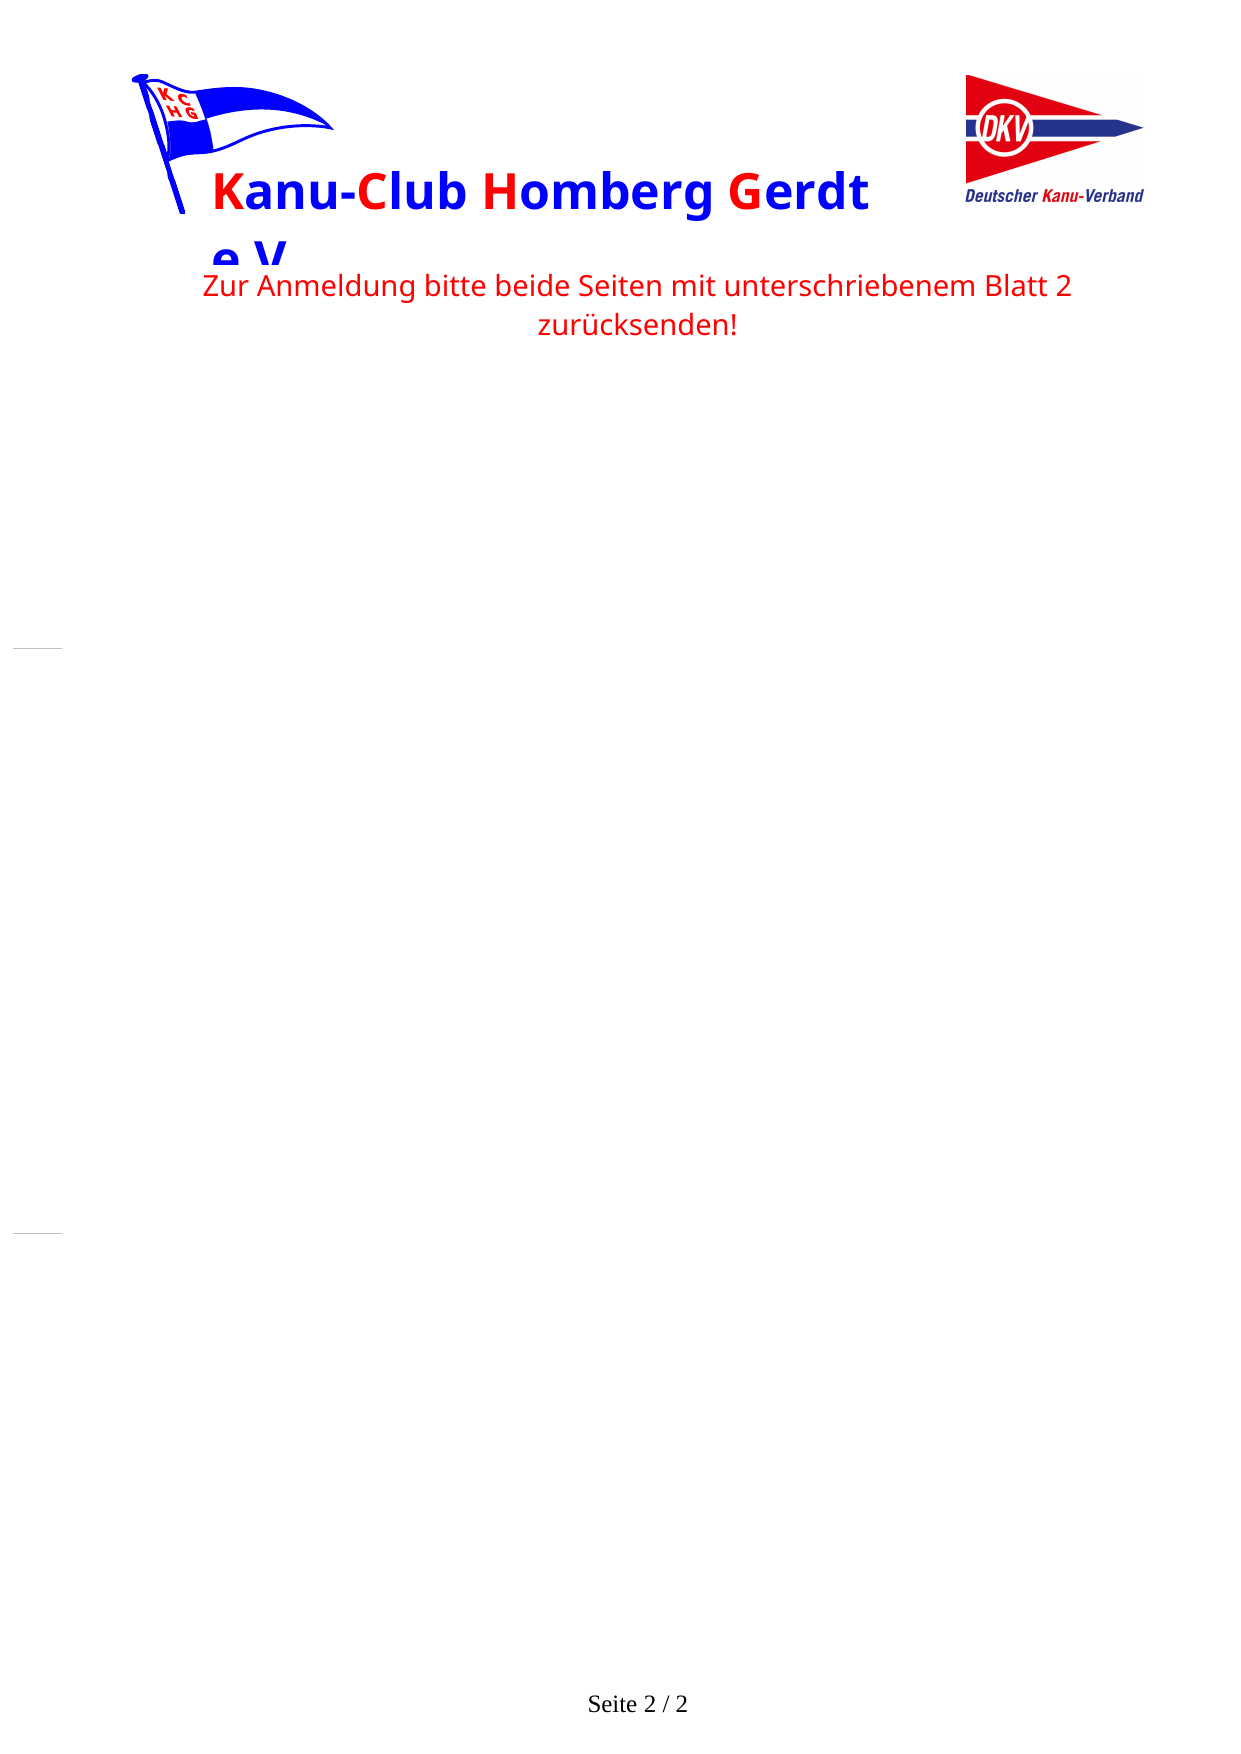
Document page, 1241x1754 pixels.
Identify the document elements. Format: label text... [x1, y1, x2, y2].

text Zur Anmeldung bitte beide Seiten mit unterschriebenem Blatt 2 zurücksenden! [131, 265, 1144, 344]
picture [965, 75, 1144, 202]
